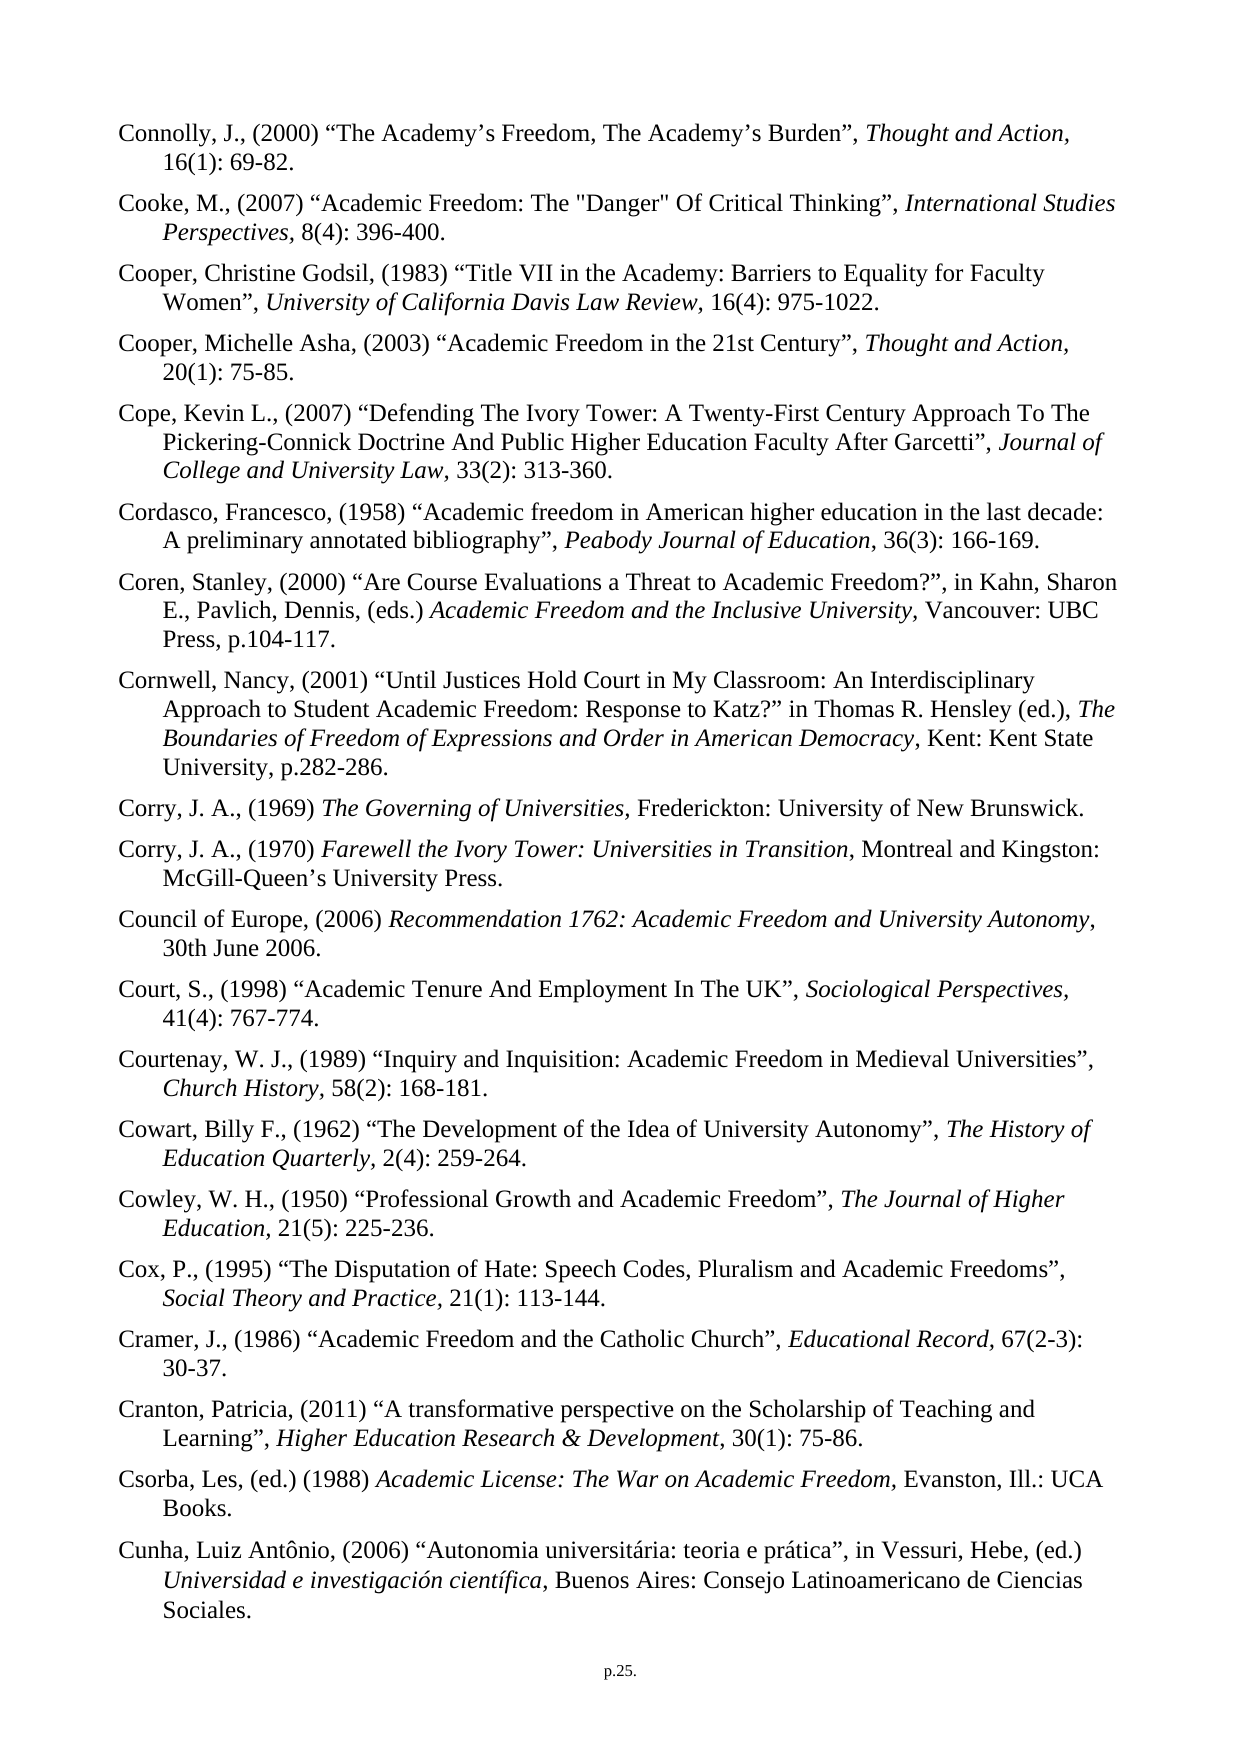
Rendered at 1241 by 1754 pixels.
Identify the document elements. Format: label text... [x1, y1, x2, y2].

text Cranton, Patricia, (2011) “A transformative perspective on the Scholarship of Teaching and Learning”, Higher Education Research & Development, 30(1): 75-86. [118, 1394, 1122, 1452]
text Courtenay, W. J., (1989) “Inquiry and Inquisition: Academic Freedom in Medieval Universities”, Church History, 58(2): 168-181. [118, 1044, 1122, 1102]
text Connolly, J., (2000) “The Academy’s Freedom, The Academy’s Burden”, Thought and Action, 16(1): 69-82. [118, 118, 1122, 176]
text Cooke, M., (2007) “Academic Freedom: The "Danger" Of Critical Thinking”, International Studies Perspectives, 8(4): 396-400. [118, 188, 1122, 246]
text Cooper, Christine Godsil, (1983) “Title VII in the Academy: Barriers to Equality for Faculty Women”, University of California Davis Law Review, 16(4): 975-1022. [118, 258, 1122, 316]
text Csorba, Les, (ed.) (1988) Academic License: The War on Academic Freedom, Evanston, Ill.: UCA Books. [118, 1464, 1122, 1522]
text Cunha, Luiz Antônio, (2006) “Autonomia universitária: teoria e prática”, in Vessuri, Hebe, (ed.) Universidad e investigación científica, Buenos Aires: Consejo Latinoamericano de Ciencias Sociales. [118, 1534, 1122, 1624]
text Cordasco, Francesco, (1958) “Academic freedom in American higher education in the last decade: A preliminary annotated bibliography”, Peabody Journal of Education, 36(3): 166-169. [118, 497, 1122, 554]
text Cowley, W. H., (1950) “Professional Growth and Academic Freedom”, The Journal of Higher Education, 21(5): 225-236. [118, 1184, 1122, 1242]
text Court, S., (1998) “Academic Tenure And Employment In The UK”, Sociological Perspectives, 41(4): 767-774. [118, 974, 1122, 1032]
text Corry, J. A., (1970) Farewell the Ivory Tower: Universities in Transition, Montreal and Kingston: McGill-Queen’s University Press. [118, 834, 1122, 892]
text Cowart, Billy F., (1962) “The Development of the Idea of University Autonomy”, The History of Education Quarterly, 2(4): 259-264. [118, 1114, 1122, 1172]
text Council of Europe, (2006) Recommendation 1762: Academic Freedom and University Autonomy, 30th June 2006. [118, 904, 1122, 962]
text Cox, P., (1995) “The Disputation of Hate: Speech Codes, Pluralism and Academic Freedoms”, Social Theory and Practice, 21(1): 113-144. [118, 1254, 1122, 1312]
text Cornwell, Nancy, (2001) “Until Justices Hold Court in My Classroom: An Interdisciplinary Approach to Student Academic Freedom: Response to Katz?” in Thomas R. Hensley (ed.), The Boundaries of Freedom of Expressions and Order in American Democracy, Kent: Kent State University, p.282-286. [118, 666, 1122, 781]
text Corry, J. A., (1969) The Governing of Universities, Frederickton: University of New Brunswick. [118, 793, 1122, 822]
text Cramer, J., (1986) “Academic Freedom and the Catholic Church”, Educational Record, 67(2-3): 30-37. [118, 1324, 1122, 1382]
text Cope, Kevin L., (2007) “Defending The Ivory Tower: A Twenty-First Century Approach To The Pickering-Connick Doctrine And Public Higher Education Faculty After Garcetti”, Journal of College and University Law, 33(2): 313-360. [118, 398, 1122, 484]
text Coren, Stanley, (2000) “Are Course Evaluations a Threat to Academic Freedom?”, in Kahn, Sharon E., Pavlich, Dennis, (eds.) Academic Freedom and the Inclusive University, Vancouver: UBC Press, p.104-117. [118, 567, 1122, 653]
text Cooper, Michelle Asha, (2003) “Academic Freedom in the 21st Century”, Thought and Action, 20(1): 75-85. [118, 328, 1122, 386]
